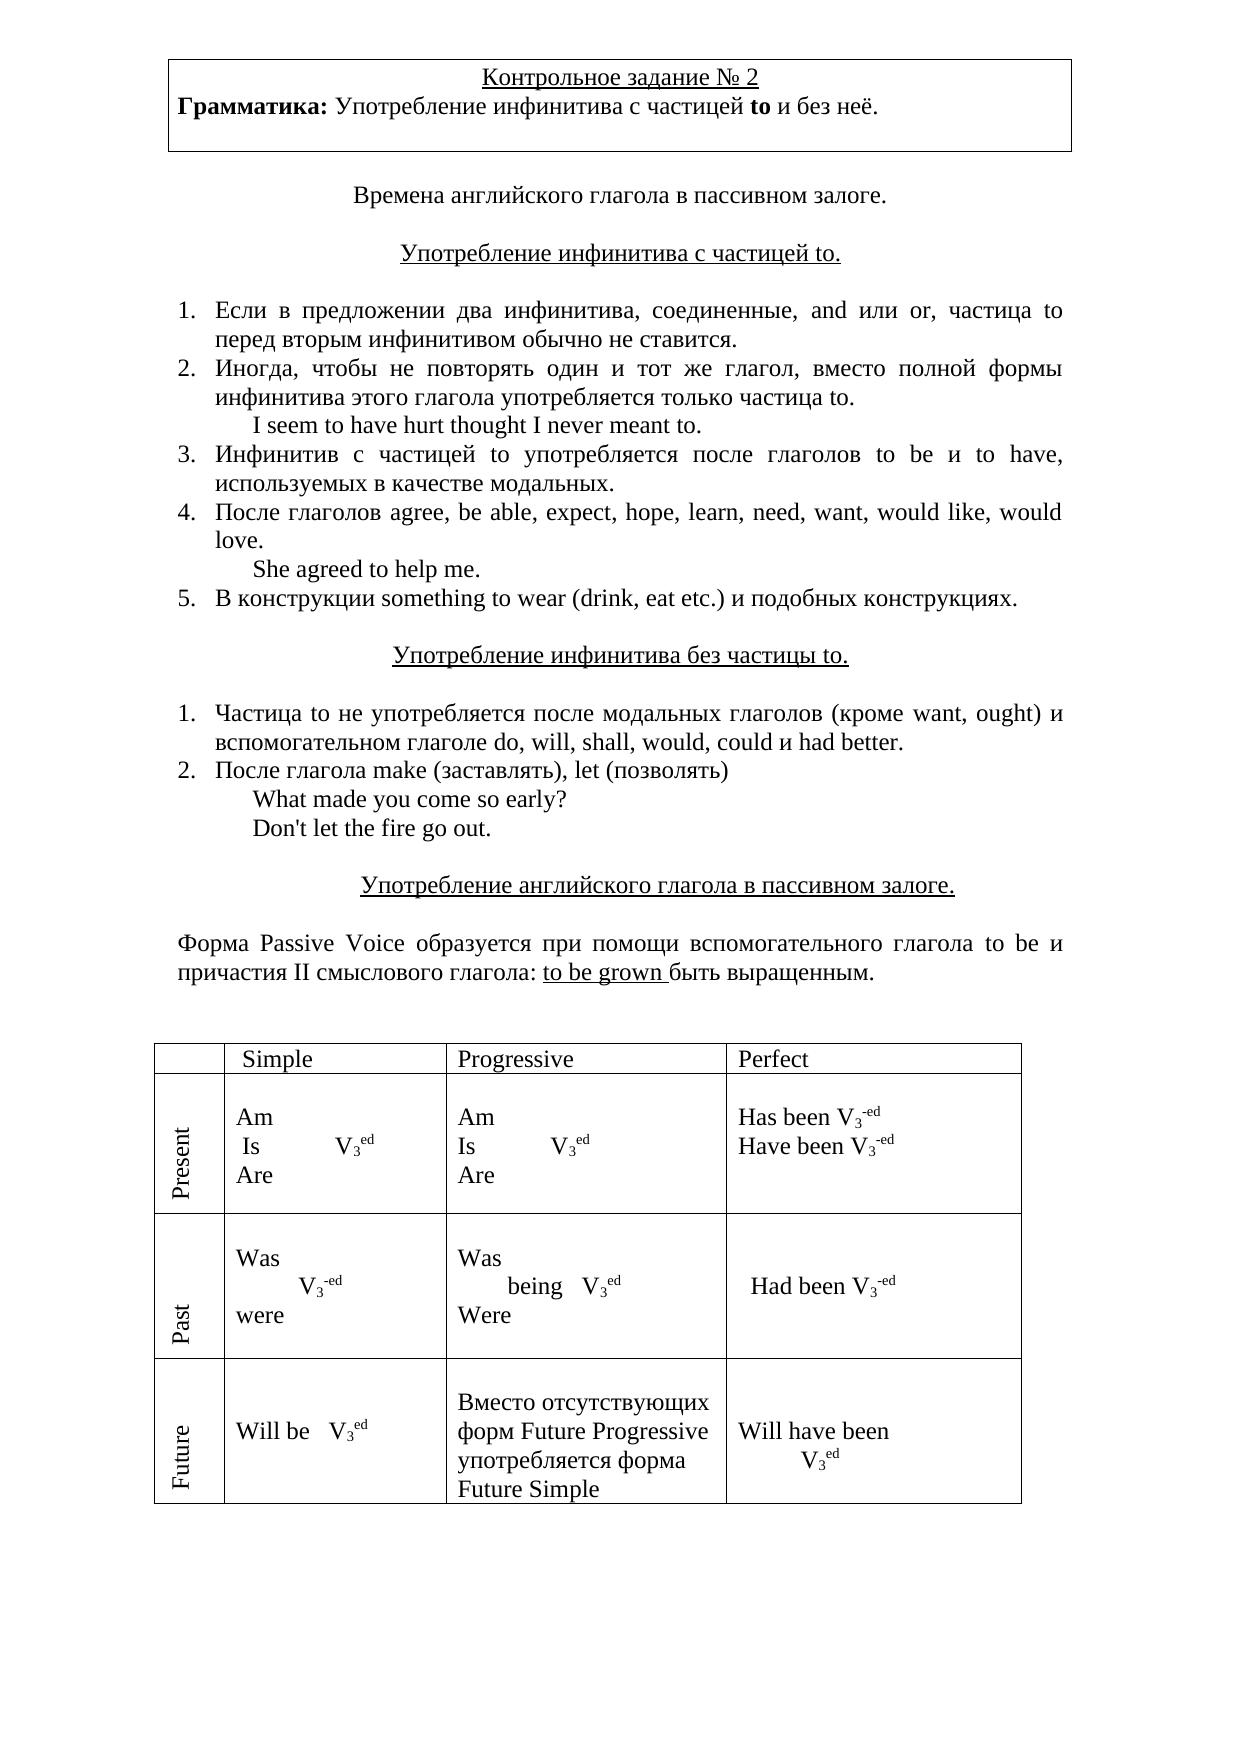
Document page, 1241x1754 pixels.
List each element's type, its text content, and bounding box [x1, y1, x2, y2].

text What made you come so early? [252, 784, 1063, 813]
text Don't let the fire go out. [252, 813, 1063, 842]
table_cell Was V3-ed were [225, 1214, 446, 1358]
list Инфинитив с частицей to употребляется после глаголов to be и to have, используемых в качестве модальных. [177, 439, 1063, 497]
text Употребление английского глагола в пассивном залоге. [252, 870, 1063, 899]
table_cell Had been V3-ed [727, 1214, 1021, 1358]
table_header [155, 1044, 224, 1073]
text I seem to have hurt thought I never meant to. [252, 410, 1063, 439]
table_cell Past [155, 1214, 224, 1358]
list Частица to не употребляется после модальных глаголов (кроме want, ought) и вспомогательном глаголе do, will, shall, would, could и had better. [177, 698, 1063, 755]
table_header Simple [225, 1044, 446, 1073]
table_cell Will have been V3ed [727, 1359, 1021, 1502]
table_cell Am Is V3ed Are [447, 1074, 726, 1213]
text Времена английского глагола в пассивном залоге. [177, 180, 1063, 209]
table_header Perfect [727, 1044, 1021, 1073]
text Грамматика: Употребление инфинитива с частицей to и без неё. [177, 91, 1063, 120]
subtitle Контрольное задание № 2 [169, 60, 1071, 91]
list После глаголов agree, be able, expect, hope, learn, need, want, would like, would love. [177, 497, 1063, 554]
table_cell Will be V3ed [225, 1359, 446, 1502]
table_cell Present [155, 1074, 224, 1213]
table_cell Вместо отсутствующих форм Future Progressive употребляется форма Future Simple [447, 1359, 726, 1502]
table_cell Has been V3-ed Have been V3-ed [727, 1074, 1021, 1213]
table_cell Was being V3ed Were [447, 1214, 726, 1358]
text Употребление инфинитива без частицы to. [177, 640, 1063, 669]
table_cell Am Is V3ed Are [225, 1074, 446, 1213]
table_cell Future [155, 1359, 224, 1502]
list В конструкции something to wear (drink, eat etc.) и подобных конструкциях. [177, 583, 1063, 612]
list После глагола make (заставлять), let (позволять) [177, 755, 1063, 784]
table_header Progressive [447, 1044, 726, 1073]
text Употребление инфинитива с частицей to. [177, 238, 1063, 267]
text She agreed to help me. [252, 554, 1063, 583]
list Если в предложении два инфинитива, соединенные, and или or, частица to перед вторым инфинитивом обычно не ставится. [177, 295, 1063, 353]
list Иногда, чтобы не повторять один и тот же глагол, вместо полной формы инфинитива этого глагола употребляется только частица to. [177, 353, 1063, 410]
text Форма Passive Voice образуется при помощи вспомогательного глагола to be и причастия II смыслового глагола: to be grown быть выращенным. [177, 928, 1063, 985]
